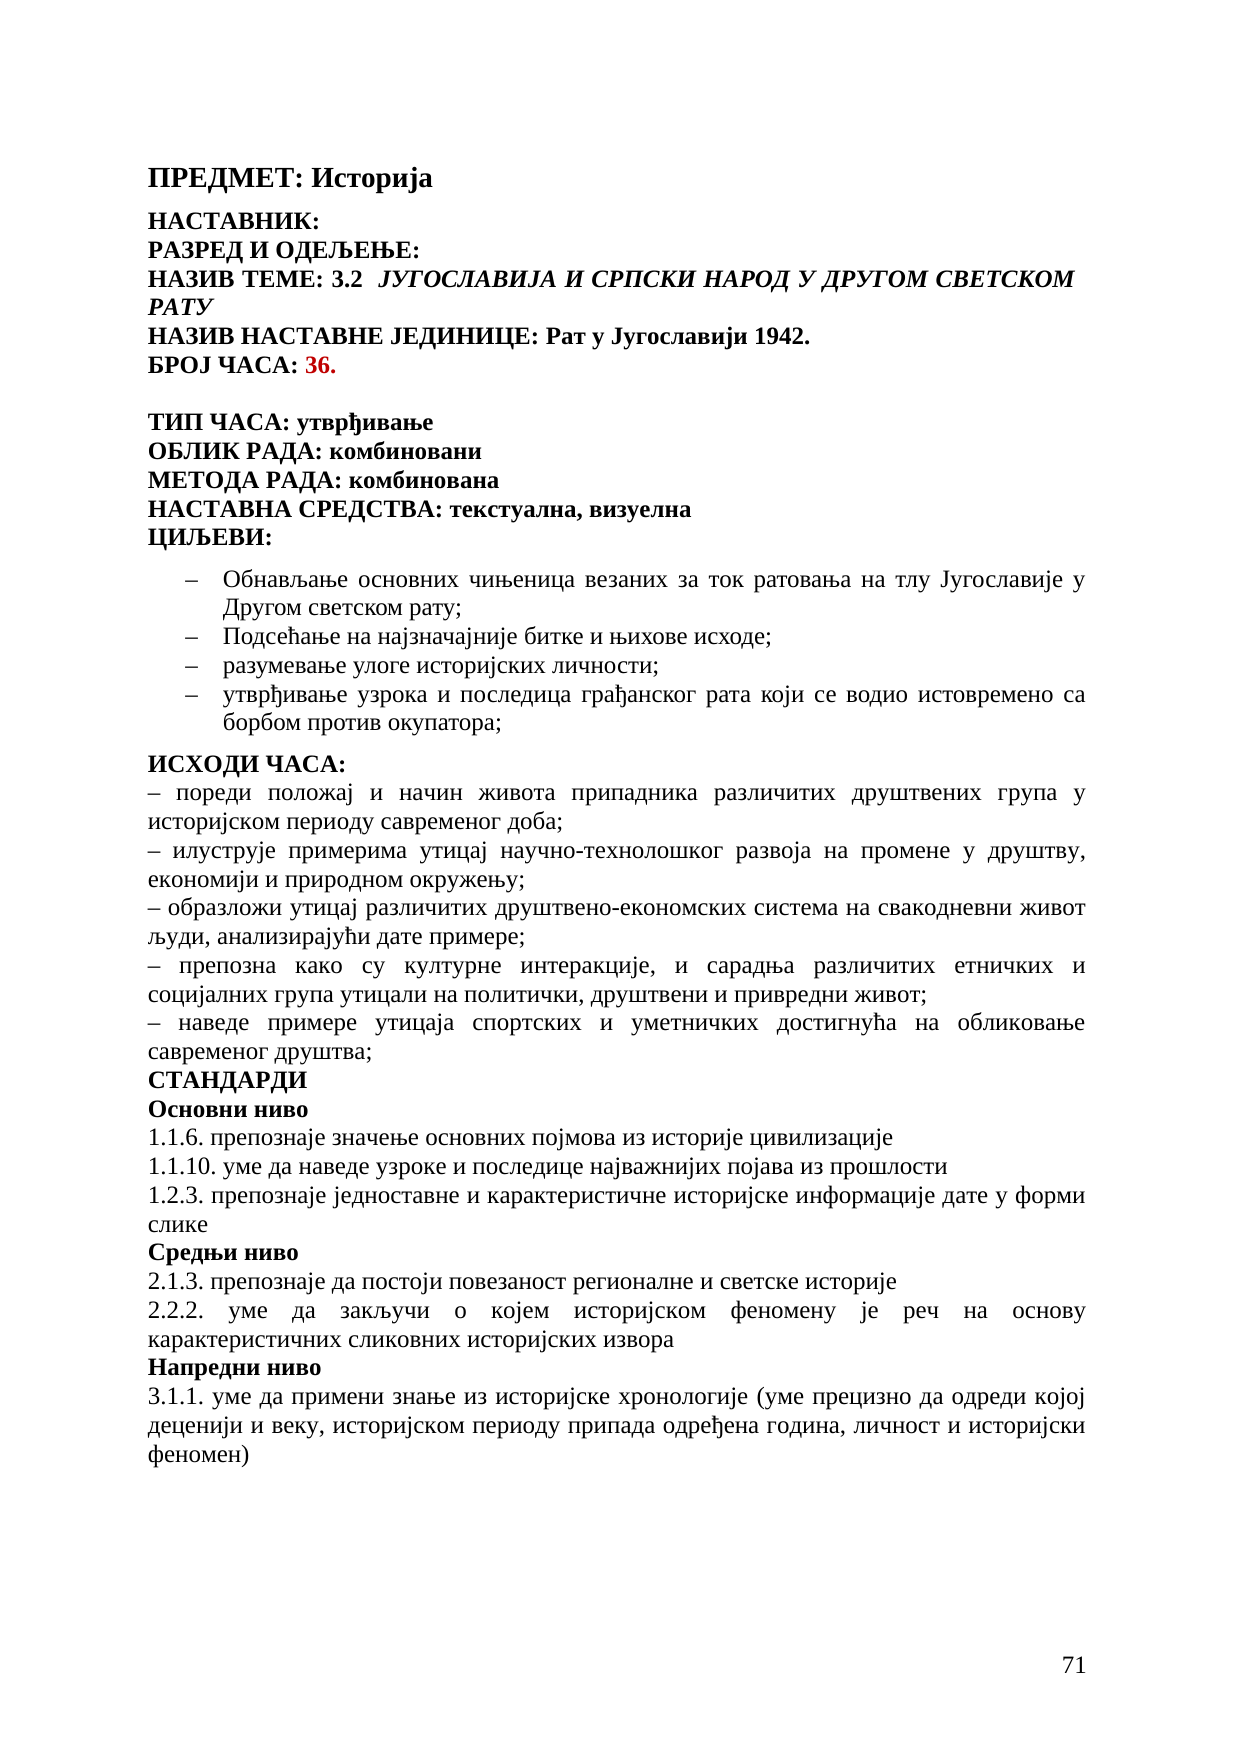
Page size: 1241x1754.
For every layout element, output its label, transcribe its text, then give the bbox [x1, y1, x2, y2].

text БРОЈ ЧАСА: 36. [148, 350, 1087, 379]
text – препозна како су културне интеракције, и сарадња различитих етничких и социјалних група утицали на политички, друштвени и привредни живот; [148, 950, 1087, 1007]
text НАСТАВНА СРЕДСТВА: текстуална, визуелна [148, 494, 1087, 522]
list утврђивање узрока и последица грађанског рата који се водио истовремено са борбом против окупатора; [185, 679, 1087, 736]
list Подсећање на најзначајније битке и њихове исходе; [185, 621, 1087, 650]
text НАЗИВ ТЕМЕ: 3.2 JУГОСЛАВИЈА И СРПСКИ НАРОД У ДРУГОМ СВЕТСКОМ РАТУ [148, 264, 1075, 321]
text 1.1.10. уме да наведе узроке и последице најважнијих појава из прошлости [148, 1151, 1087, 1180]
text ОБЛИК РАДА: комбиновани [148, 436, 1087, 465]
list Обнављање основних чињеница везаних за ток ратовања на тлу Југославије у Другом светском рату; [185, 564, 1087, 621]
text МЕТОДА РАДА: комбинована [148, 465, 1087, 494]
text Средњи ниво [148, 1237, 1087, 1266]
text СТАНДАРДИ [148, 1065, 1087, 1094]
text ЦИЉЕВИ: [148, 522, 1087, 551]
text ИСХОДИ ЧАСА: [148, 749, 1087, 777]
text – наведе примере утицаја спортских и уметничких достигнућа на обликовање савременог друштва; [148, 1007, 1087, 1065]
text 2.2.2. уме да закључи о којем историјском феномену је реч на основу карактеристичних сликовних историјских извора [148, 1295, 1087, 1352]
text 1.1.6. препознаје значење основних појмова из историје цивилизације [148, 1122, 1087, 1151]
text – илуструје примерима утицај научно-технолошког развоја на промене у друштву, економији и природном окружењу; [148, 835, 1087, 892]
text РАЗРЕД И ОДЕЉЕЊЕ: [148, 235, 1087, 264]
subtitle ПРЕДМЕТ: Историја [148, 160, 1087, 194]
text – образложи утицај различитих друштвено-економских система на свакодневни живот људи, анализирајући дате примере; [148, 892, 1087, 950]
text 1.2.3. препознаје једноставне и карактеристичне историјске информације дате у форми слике [148, 1180, 1087, 1237]
list разумевање улоге историјских личности; [185, 650, 1087, 679]
text НАЗИВ НАСТАВНЕ ЈЕДИНИЦЕ: Рат у Југославији 1942. [148, 321, 1087, 350]
text НАСТАВНИК: [148, 206, 1087, 235]
text 3.1.1. уме да примени знање из историјске хронологије (уме прецизно да одреди којој деценији и веку, историјском периоду припада одређена година, личност и историјски феномен) [148, 1381, 1087, 1467]
text Основни ниво [148, 1094, 1087, 1122]
text ТИП ЧАСА: утврђивање [148, 407, 1087, 436]
text 2.1.3. препознаје да постоји повезаност регионалне и светске историје [148, 1266, 1087, 1295]
text – пореди положај и начин живота припадника различитих друштвених група у историјском периоду савременог доба; [148, 777, 1087, 835]
text Напредни ниво [148, 1352, 1087, 1381]
